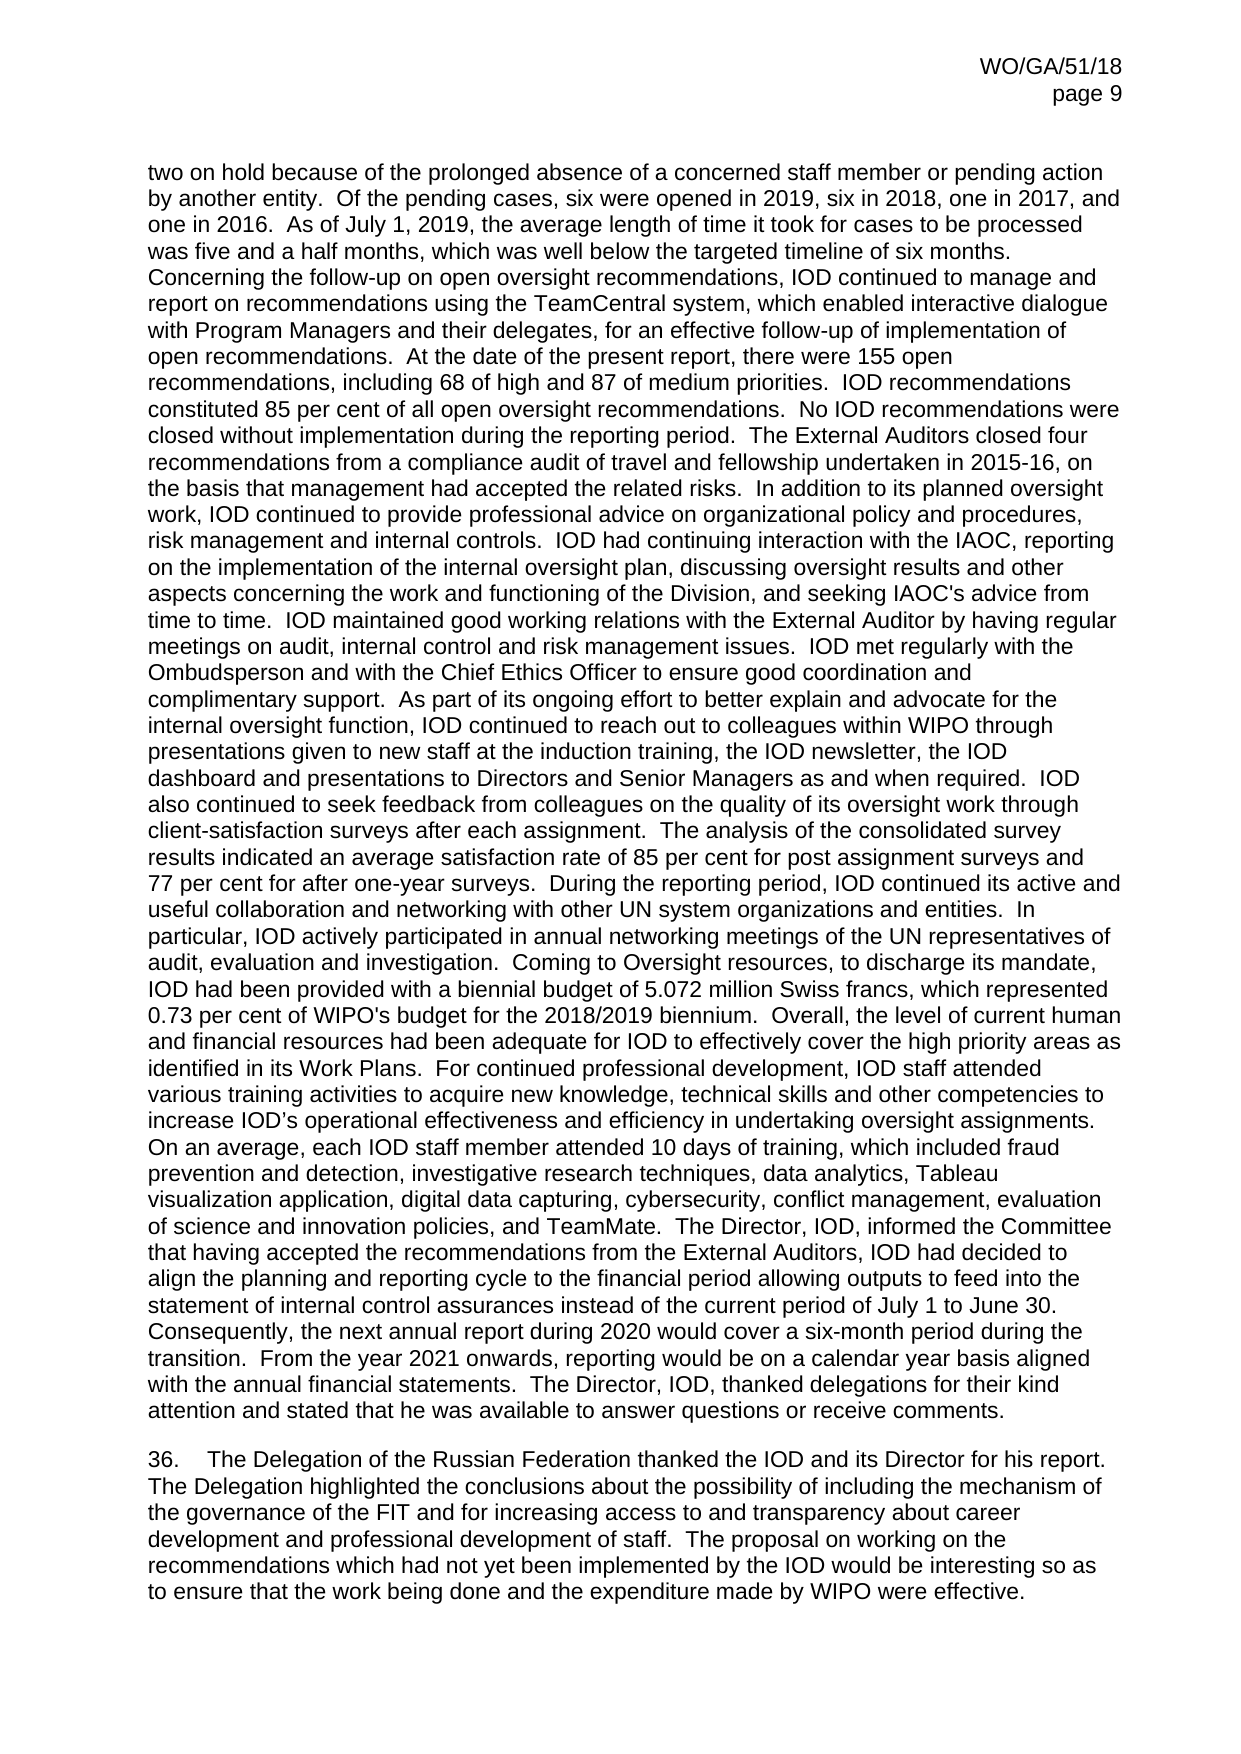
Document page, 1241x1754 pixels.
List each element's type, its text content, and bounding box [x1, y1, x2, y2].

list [148, 158, 1122, 1423]
list The Delegation of the Russian Federation thanked the IOD and its Director for his report. The Delegation highlighted the conclusions about the possibility of including the mechanism of the governance of the FIT and for increasing access to and transparency about career development and professional development of staff. The proposal on working on the recommendations which had not yet been implemented by the IOD would be interesting so as to ensure that the work being done and the expenditure made by WIPO were effective. [148, 1446, 1122, 1604]
